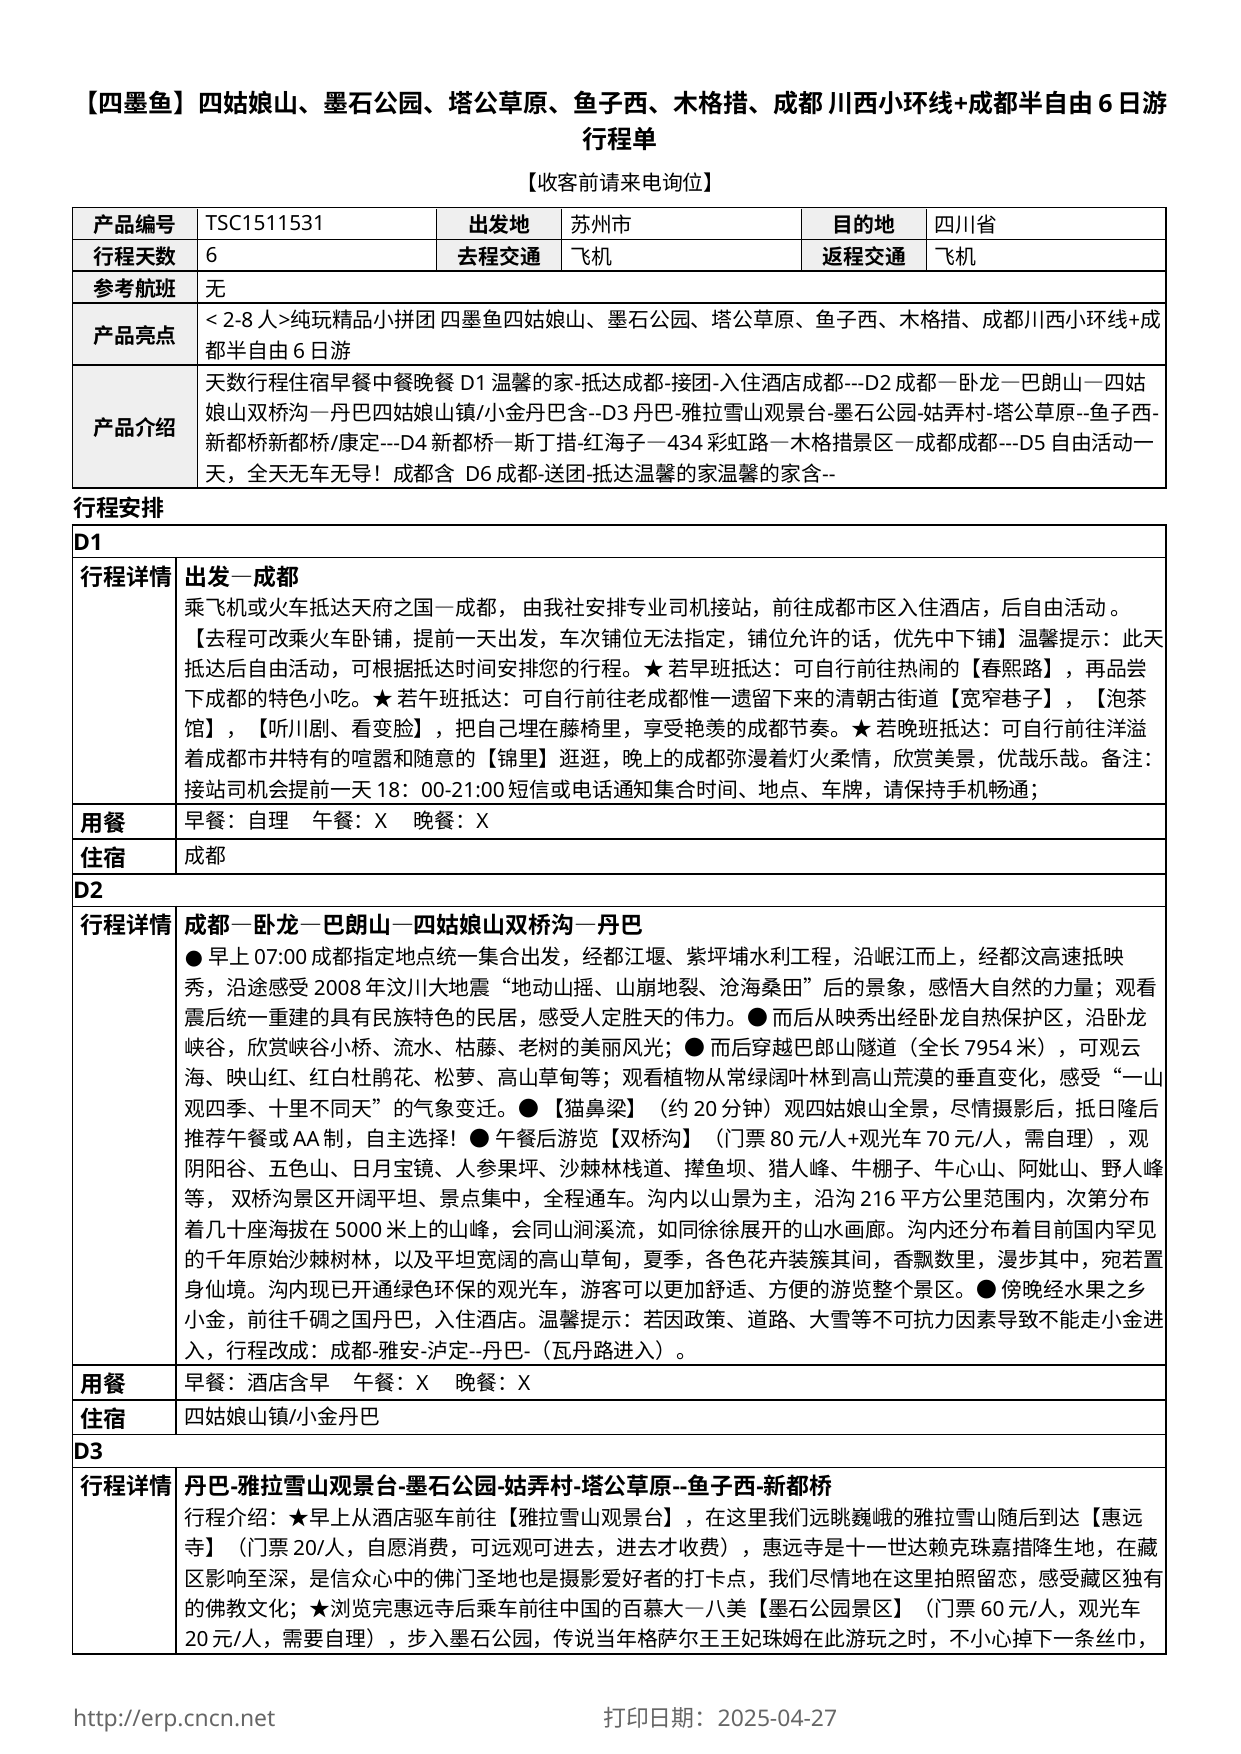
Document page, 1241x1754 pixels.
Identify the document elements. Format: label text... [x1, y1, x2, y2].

table_cell 去程交通 [437, 240, 561, 270]
table_cell 用餐 [73, 805, 175, 838]
table_cell 飞机 [562, 240, 801, 270]
table_header TSC1511531 [198, 208, 436, 239]
table_cell 成都—卧龙—巴朗山—四姑娘山双桥沟—丹巴 ● 早上07:00成都指定地点统一集合出发，经都江堰、紫坪埔水利工程，沿岷江而上，经都汶高速抵映秀，沿途感受2008年汶川大地震“地动山摇、山崩地裂、沧海桑田”后的景象，感悟大自然的力量；观看震后统一重建的具有民族特色的民居，感受人定胜天的伟力。 [177, 907, 1165, 1364]
text 【收客前请来电询位】 [73, 166, 1167, 196]
table_header 出发地 [437, 208, 561, 239]
table_cell 6 [198, 240, 436, 270]
table_header 苏州市 [562, 208, 801, 239]
table_header 目的地 [802, 208, 926, 239]
table_cell D2 [73, 875, 1165, 906]
table_cell 成都 [177, 840, 1165, 873]
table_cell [177, 1468, 1165, 1653]
table_header 四川省 [927, 208, 1165, 239]
table_cell 行程详情 [73, 1468, 175, 1653]
table_cell 返程交通 [802, 240, 926, 270]
table_cell D3 [73, 1435, 1165, 1467]
table_cell 产品介绍 [73, 366, 197, 487]
table_cell 参考航班 [73, 272, 197, 302]
table_cell 天数 [198, 366, 1165, 487]
table_header 产品编号 [73, 208, 197, 239]
table_cell 用餐 [73, 1366, 175, 1399]
table_cell 早餐：自理 午餐：X 晚餐：X [177, 805, 1165, 838]
table_cell 行程天数 [73, 240, 197, 270]
table_cell 早餐：酒店含早 午餐：X 晚餐：X [177, 1366, 1165, 1399]
table_cell 四姑娘山镇/小金丹巴 [177, 1401, 1165, 1434]
table_cell 无 [198, 272, 1165, 302]
table_cell 行程详情 [73, 907, 175, 1364]
table_cell < 2-8人>纯玩精品小拼团 [198, 304, 1165, 364]
table_cell 出发—成都 乘飞机或火车抵达天府之国—成都， 由我社安排专业司机接站，前往成都市区入住酒店，后自由活动 。 [177, 558, 1165, 803]
text 【四墨鱼】四姑娘山、墨石公园、塔公草原、鱼子西、木格措、成都 川西小环线+成都半自由6日游行程单 [73, 83, 1167, 156]
table_cell 住宿 [73, 1401, 175, 1434]
table_cell 产品亮点 [73, 304, 197, 364]
table_cell 行程详情 [73, 558, 175, 803]
table_cell 飞机 [927, 240, 1165, 270]
text 行程安排 [73, 490, 1167, 523]
table_header D1 [73, 526, 1165, 557]
table_cell 住宿 [73, 840, 175, 873]
